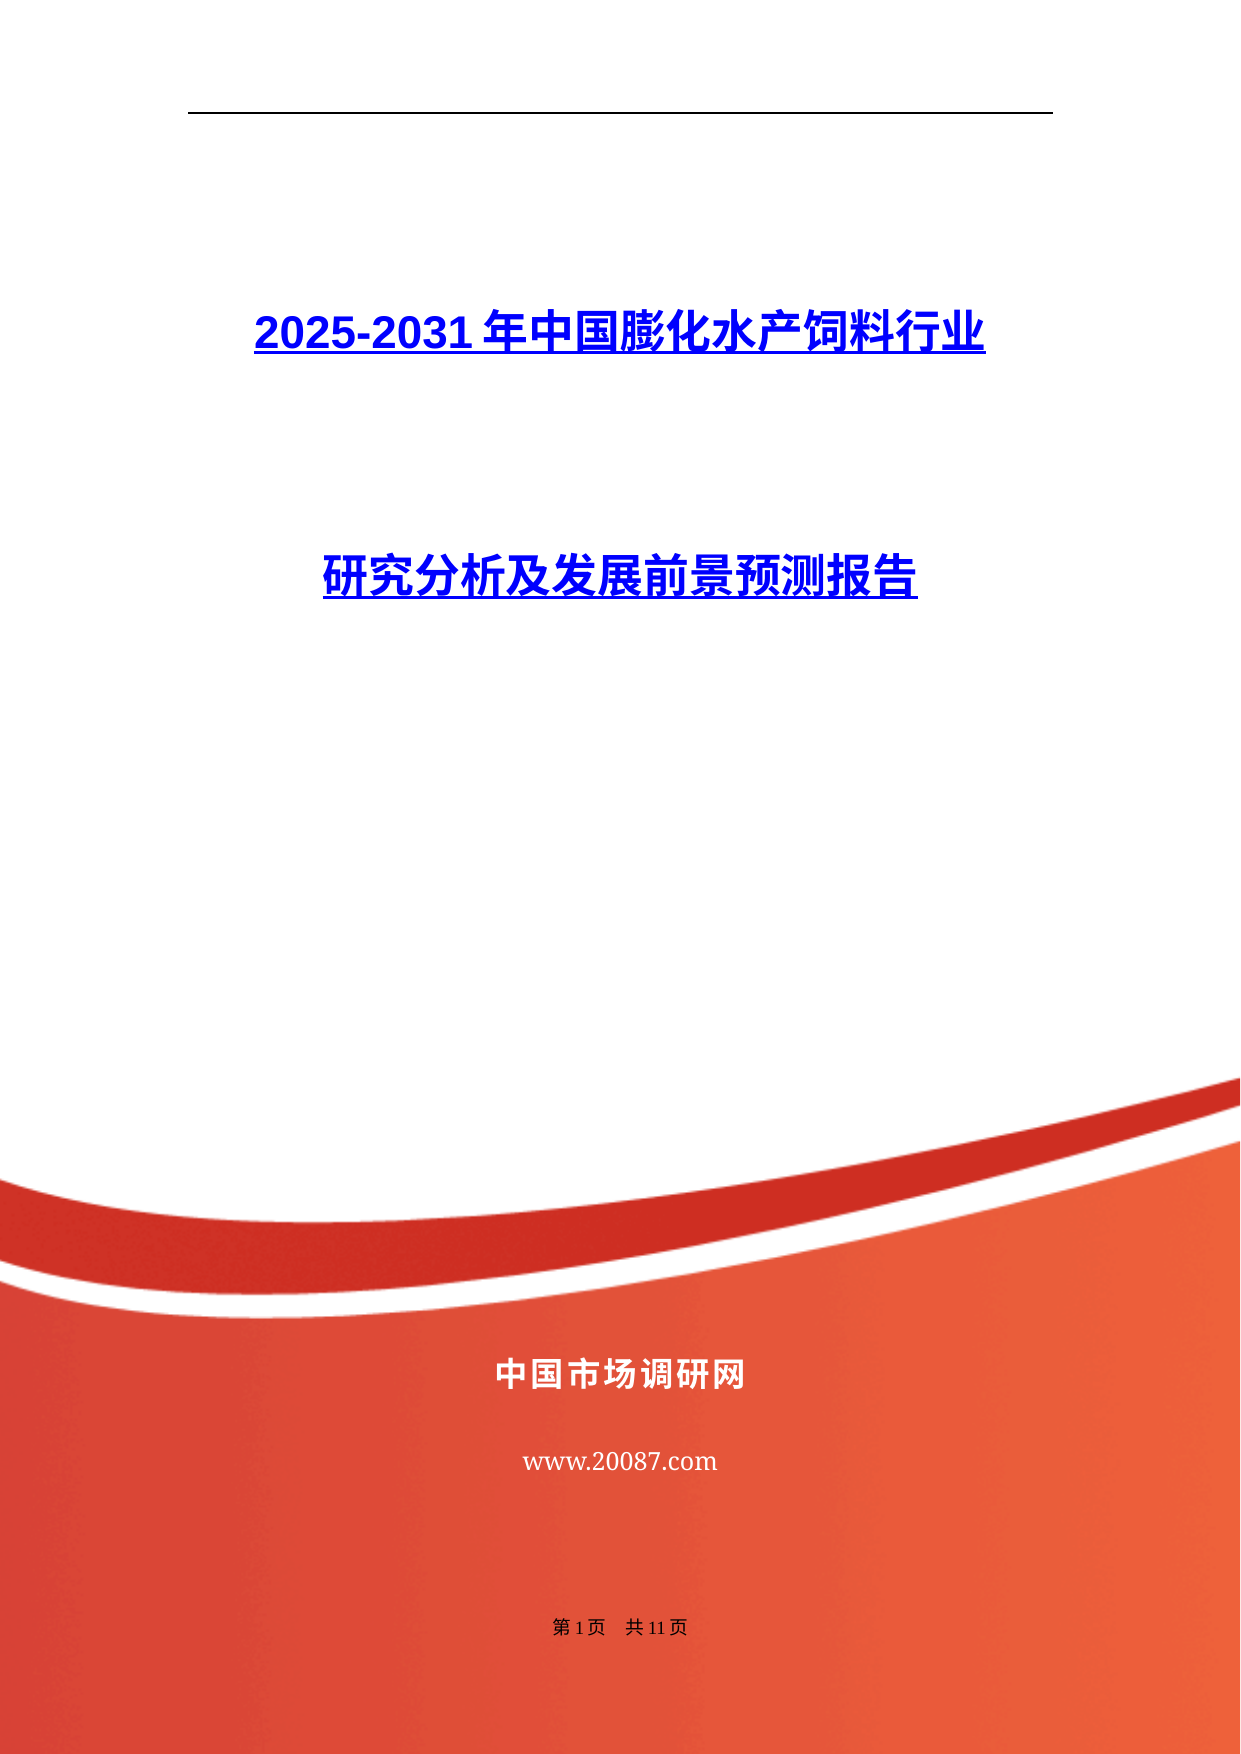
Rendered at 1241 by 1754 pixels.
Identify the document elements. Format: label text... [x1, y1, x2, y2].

table_header 2025-2031年中国膨化水产饲料行业研究分析及发展前景预测报告 [188, 207, 1053, 773]
text www.20087.com [187, 1428, 1053, 1493]
subtitle 中国市场调研网 [187, 1339, 1053, 1404]
picture [0, 1006, 1241, 1754]
